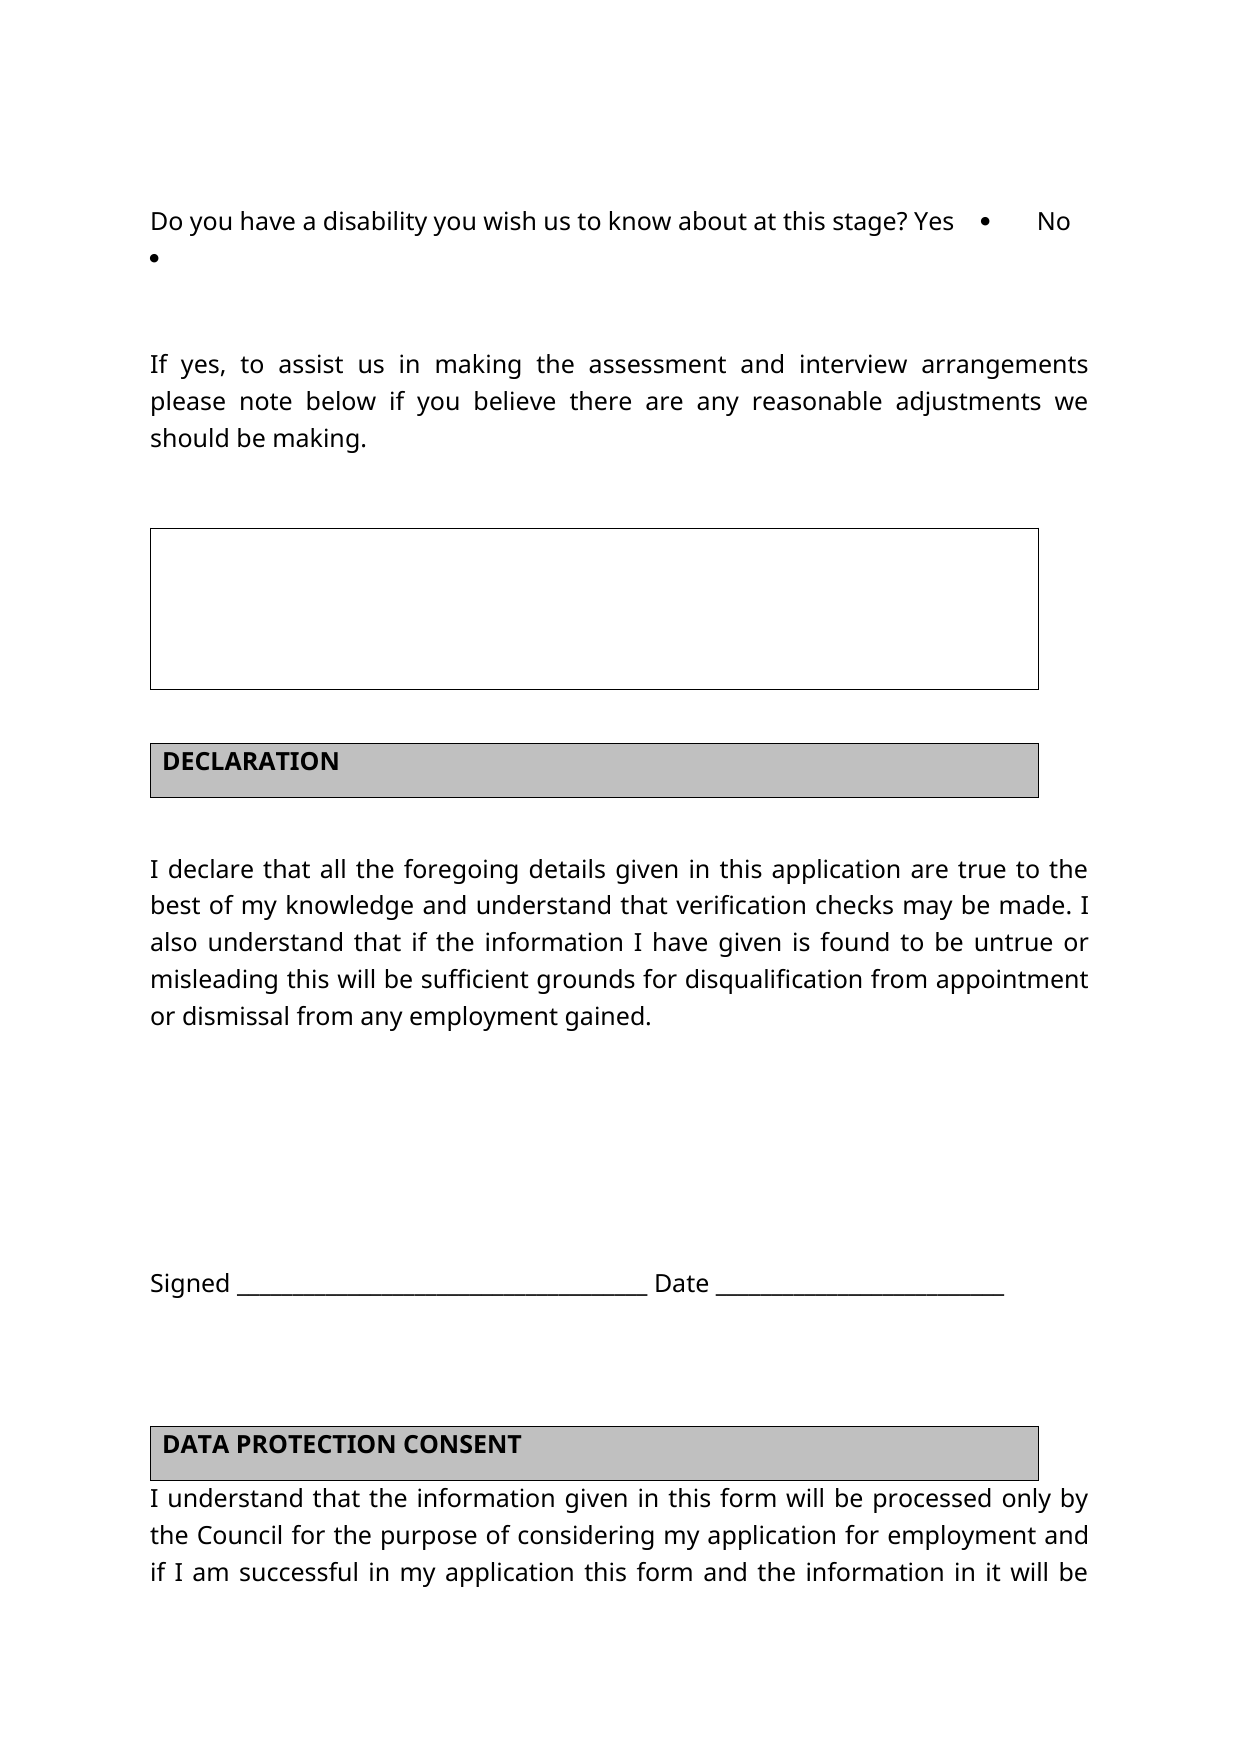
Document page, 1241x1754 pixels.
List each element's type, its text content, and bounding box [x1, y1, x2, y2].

table_header [151, 529, 1038, 688]
text I declare that all the foregoing details given in this application are true to the best of my knowledge and understand that verification checks may be made. I also understand that if the information I have given is found to be untrue or misleading this will be sufficient grounds for disqualification from appointment or dismissal from any employment gained. [150, 851, 1090, 1032]
table_header DECLARATION [151, 744, 1038, 797]
text Do you have a disability you wish us to know about at this stage? Yes No [150, 203, 1090, 274]
table_header DATA PROTECTION CONSENT [151, 1427, 1038, 1480]
text If yes, to assist us in making the assessment and interview arrangements please note below if you believe there are any reasonable adjustments we should be making. [150, 347, 1090, 455]
text Signed _____________________________________ Date __________________________ [150, 1266, 1090, 1299]
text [150, 1481, 1090, 1588]
